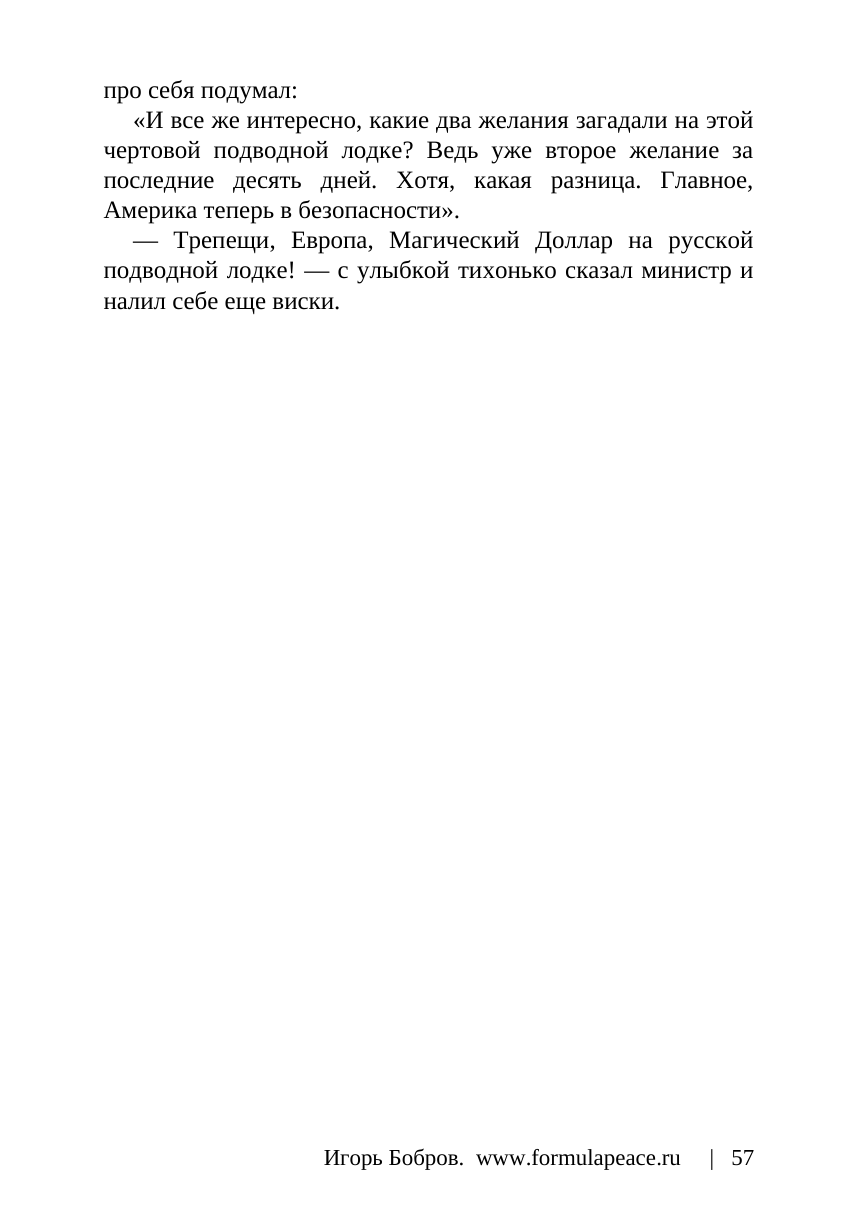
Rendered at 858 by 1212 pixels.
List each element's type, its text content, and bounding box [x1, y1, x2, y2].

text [103, 75, 754, 104]
text «И все же интересно, какие два желания загадали на этой чертовой подводной лодке? Ведь уже второе желание за последние десять дней. Хотя, какая разница. Главное, Америка теперь в безопасности». [103, 105, 754, 224]
text — Трепещи, Европа, Магический Доллар на русской подводной лодке! — с улыбкой тихонько сказал министр и налил себе еще виски. [103, 226, 754, 314]
